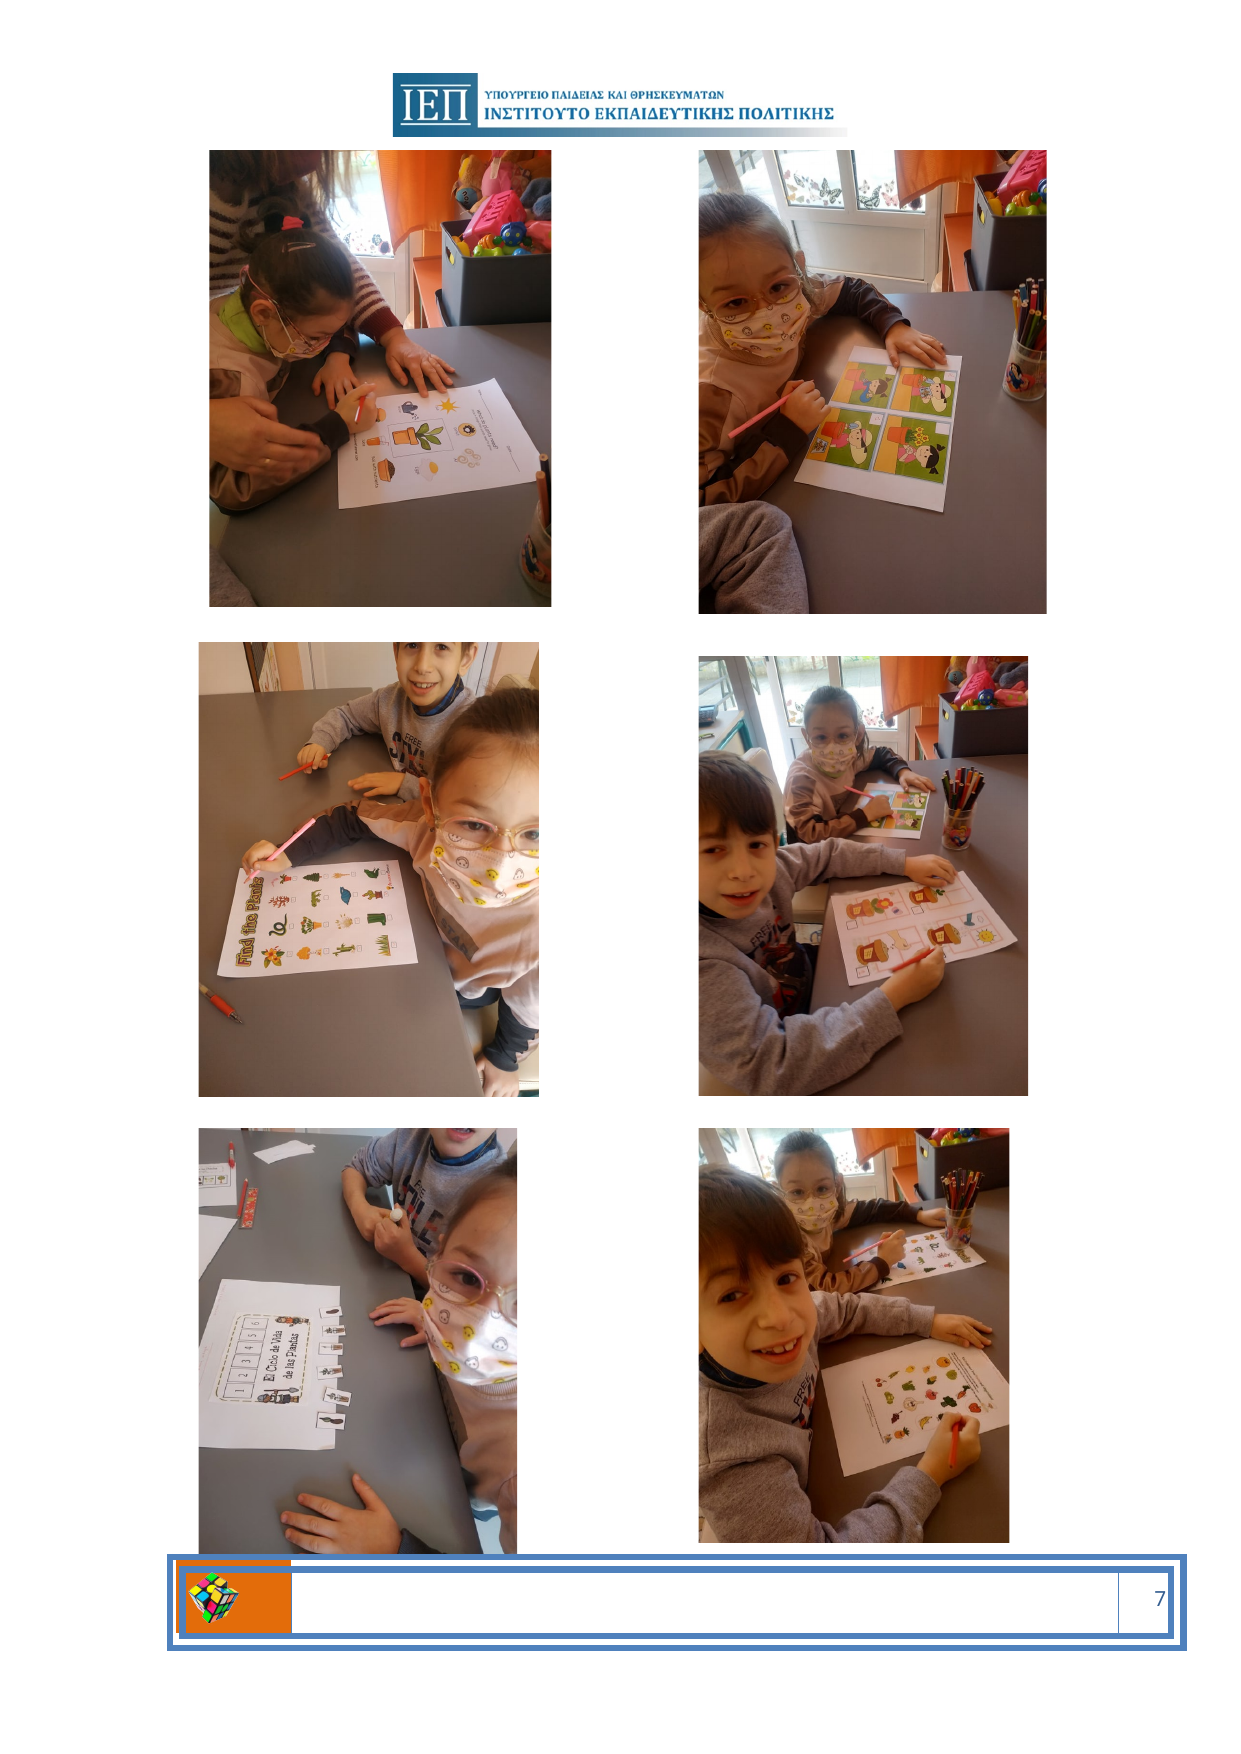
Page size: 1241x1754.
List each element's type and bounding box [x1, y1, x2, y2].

picture [209, 150, 552, 607]
picture [698, 656, 1029, 1096]
picture [698, 150, 1047, 614]
picture [187, 1572, 240, 1625]
picture [392, 73, 848, 137]
picture [198, 642, 539, 1097]
picture [698, 1128, 1010, 1543]
picture [198, 1128, 518, 1554]
